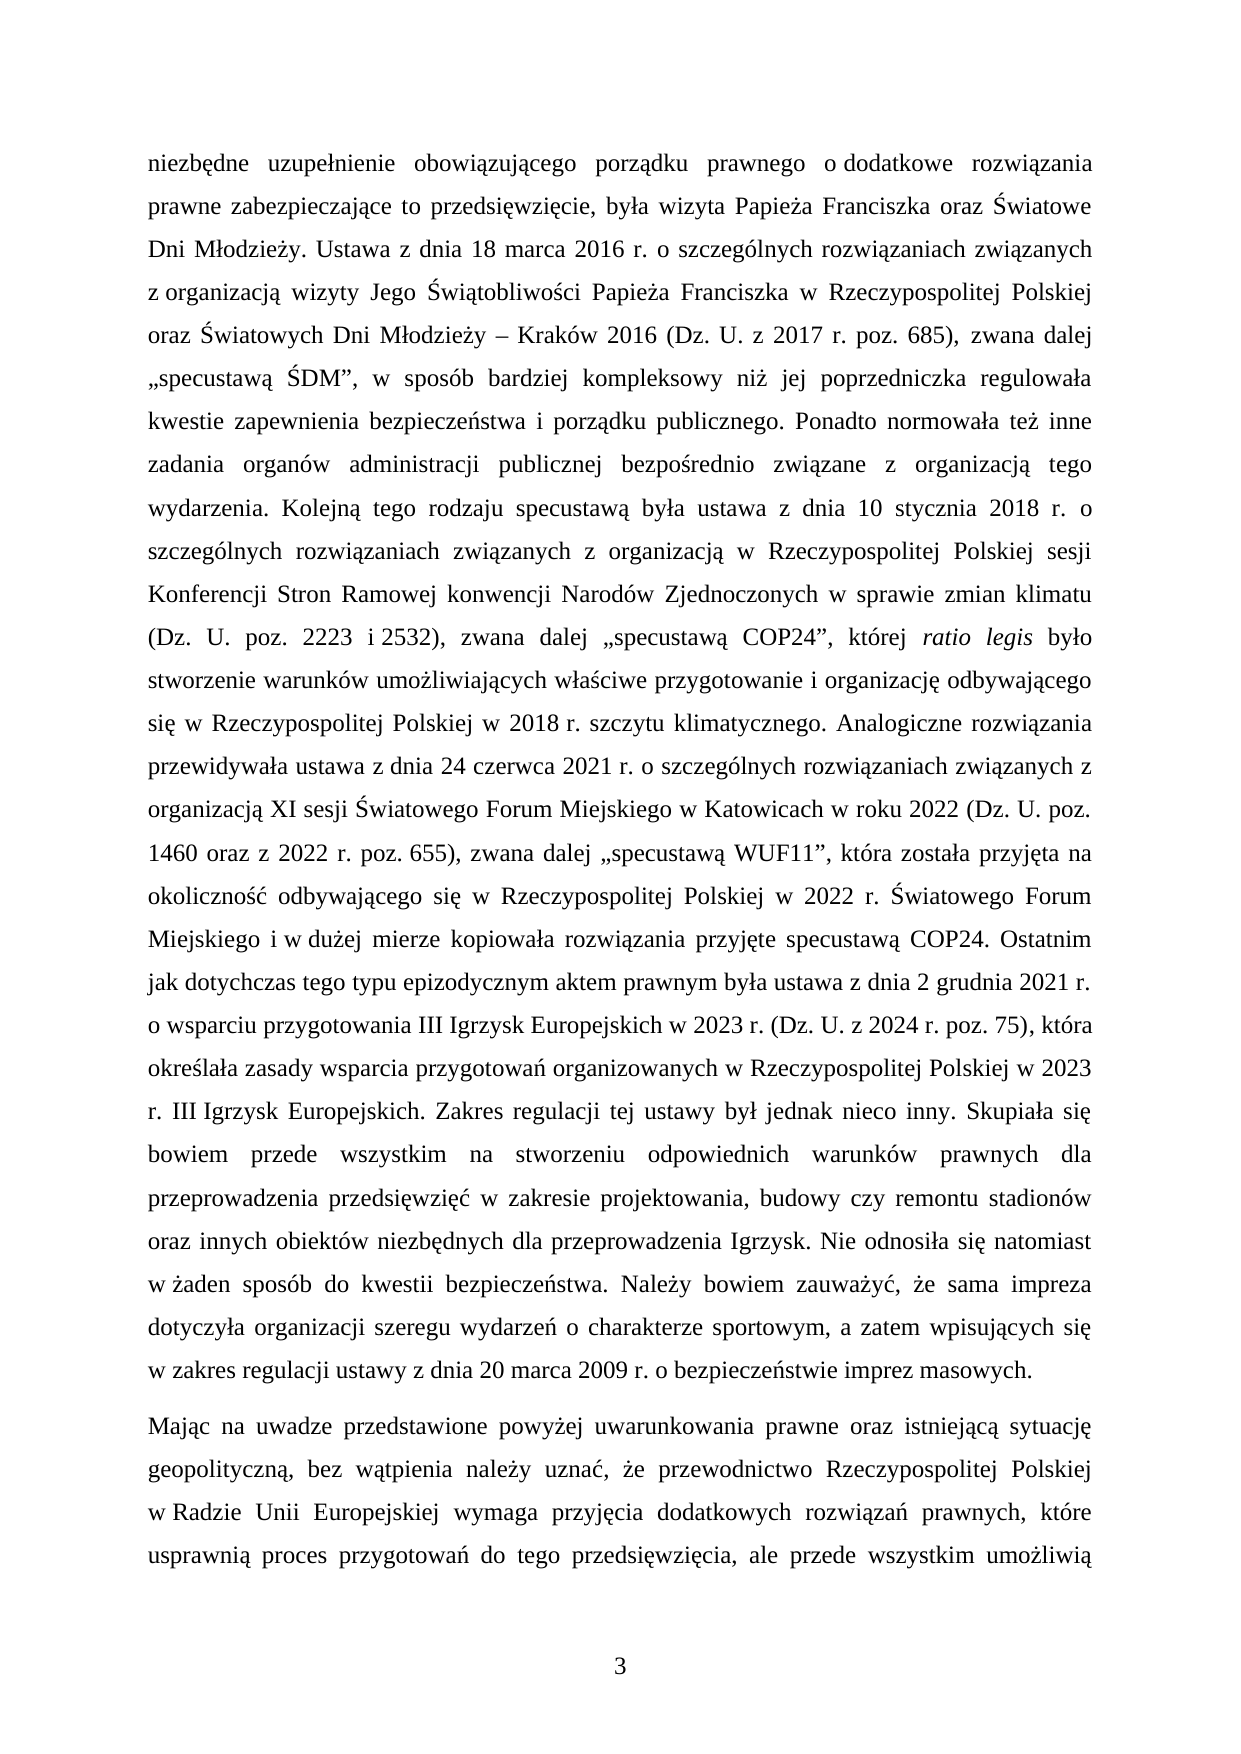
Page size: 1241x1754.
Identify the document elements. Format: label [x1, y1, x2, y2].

text [148, 148, 1092, 1384]
text [148, 1411, 1092, 1569]
